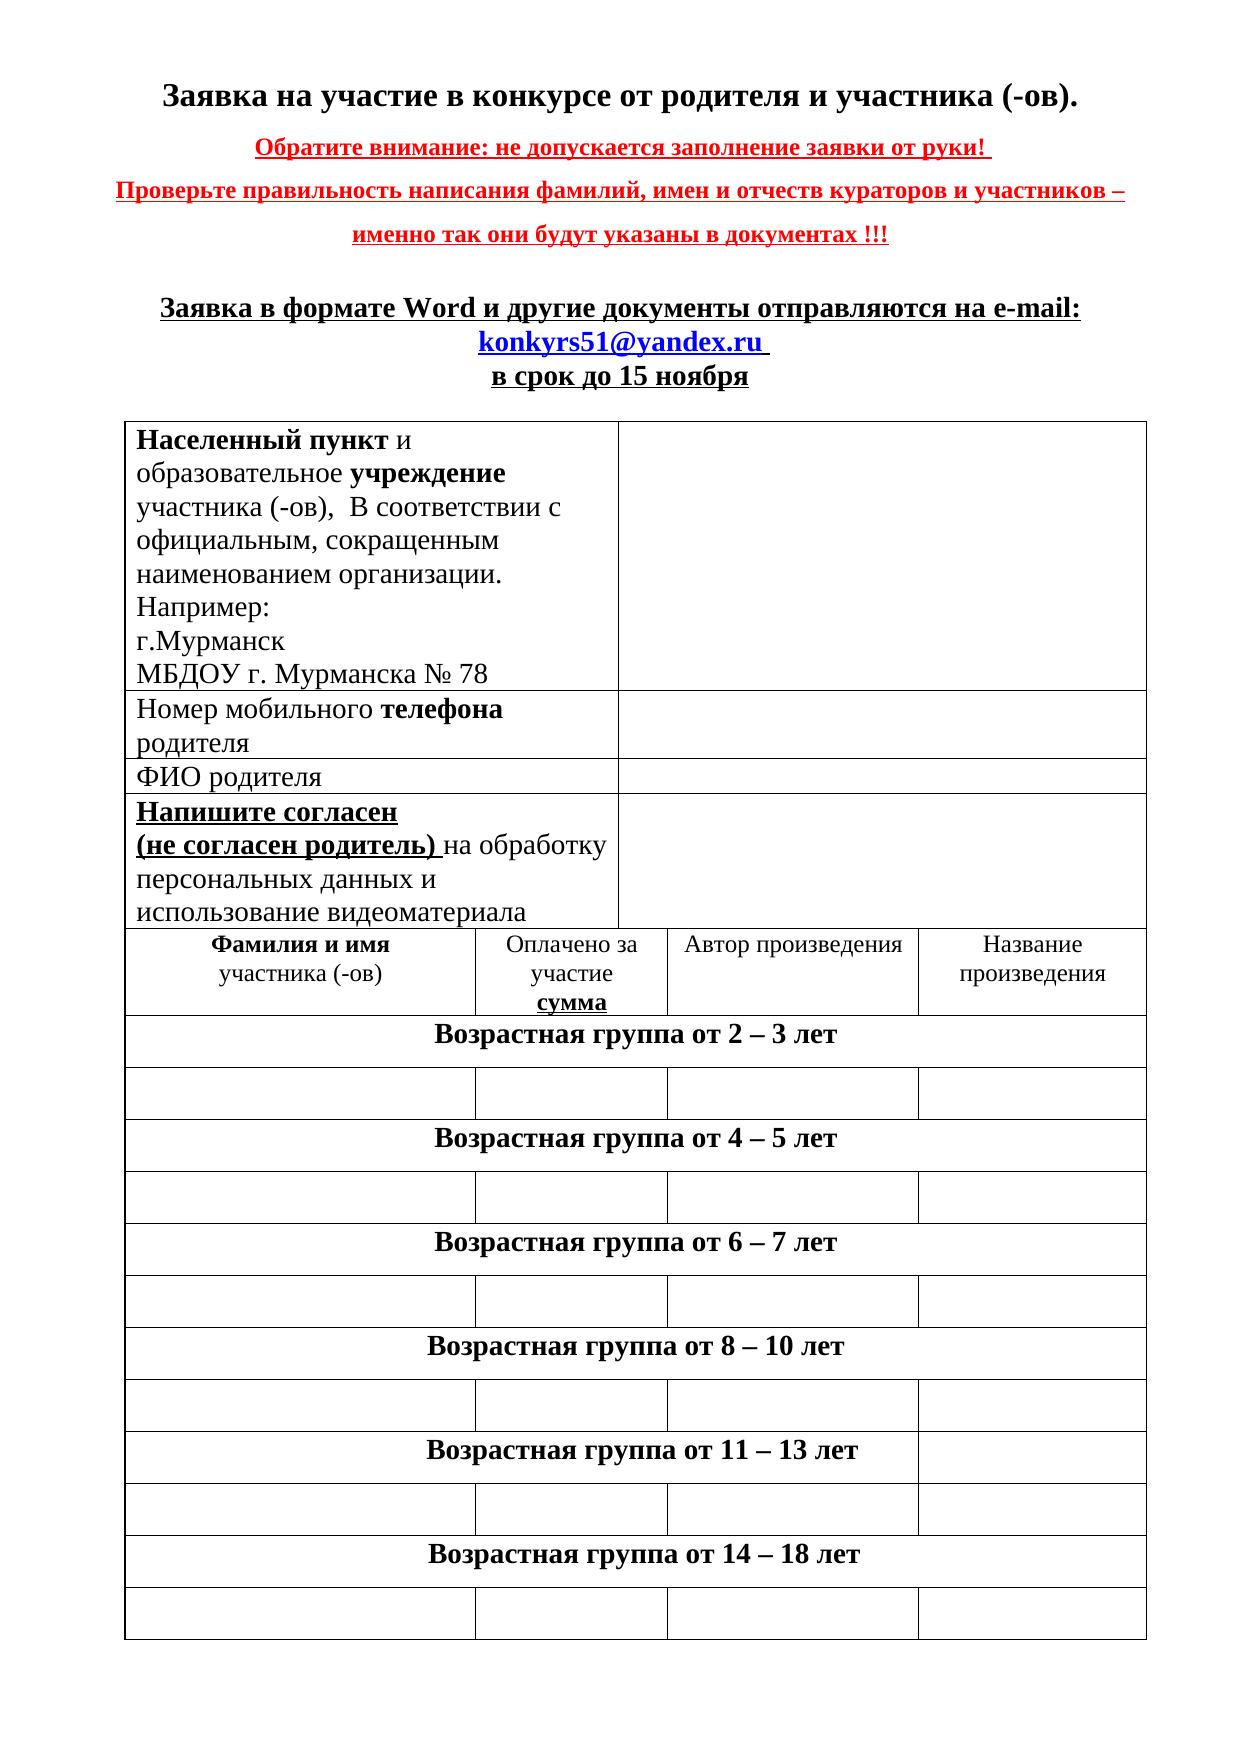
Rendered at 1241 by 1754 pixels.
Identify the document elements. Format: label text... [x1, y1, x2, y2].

table_cell Возрастная группа от 2 – 3 лет [126, 1016, 1146, 1067]
table_cell [619, 691, 1146, 758]
table_cell [126, 1380, 475, 1431]
table_cell Номер мобильного телефона родителя [126, 691, 618, 758]
text в срок до 15 ноября [75, 358, 1165, 391]
table_cell Автор произведения [668, 929, 918, 1015]
table_cell [126, 1588, 475, 1639]
table_cell [668, 1068, 918, 1119]
table_cell [919, 1588, 1146, 1639]
table_cell [619, 794, 1146, 928]
table_cell [668, 1380, 918, 1431]
table_cell [919, 1484, 1146, 1535]
table_cell [919, 1276, 1146, 1327]
table_cell Напишите согласен (не согласен родитель) на обработку персональных данных и использование видеоматериала [126, 794, 618, 928]
table_cell [668, 1588, 918, 1639]
table_cell Возрастная группа от 4 – 5 лет [126, 1120, 1146, 1171]
table_cell [476, 1068, 667, 1119]
table_cell [668, 1484, 918, 1535]
table_cell [126, 1484, 475, 1535]
table_cell [919, 1432, 1146, 1483]
table_cell [476, 1276, 667, 1327]
table_cell [919, 1068, 1146, 1119]
table_cell Возрастная группа от 11 – 13 лет [126, 1432, 918, 1483]
table_cell [126, 1068, 475, 1119]
table_cell Фамилия и имя участника (-ов) [126, 929, 475, 1015]
table_cell Возрастная группа от 14 – 18 лет [126, 1536, 1146, 1587]
table_header Населенный пункт и образовательное учреждение участника (-ов), В соответствии с официальным, сокращенным наименованием организации. Например: г.Мурманск МБДОУ г. Мурманска № 78 [126, 422, 618, 690]
text Проверьте правильность написания фамилий, имен и отчеств кураторов и участников – именно так они будут указаны в документах !!! [75, 176, 1165, 247]
table_cell [919, 1172, 1146, 1223]
table_cell ФИО родителя [126, 759, 618, 793]
table_cell Возрастная группа от 8 – 10 лет [126, 1328, 1146, 1379]
table_cell [476, 1588, 667, 1639]
table_cell [668, 1172, 918, 1223]
table_cell [476, 1172, 667, 1223]
table_cell [919, 1380, 1146, 1431]
table_cell [619, 759, 1146, 793]
table_cell Возрастная группа от 6 – 7 лет [126, 1224, 1146, 1275]
table_cell [476, 1380, 667, 1431]
table_header [619, 422, 1146, 690]
text Заявка на участие в конкурсе от родителя и участника (-ов). [75, 75, 1165, 113]
table_cell [126, 1172, 475, 1223]
table_cell Оплачено за участие сумма [476, 929, 667, 1015]
table_cell Название произведения [919, 929, 1146, 1015]
text Заявка в формате Word и другие документы отправляются на e-mail: konkyrs51@yandex.ru [75, 291, 1165, 358]
text Обратите внимание: не допускается заполнение заявки от руки! [75, 132, 1165, 161]
table_cell [126, 1276, 475, 1327]
table_cell [476, 1484, 667, 1535]
table_cell [668, 1276, 918, 1327]
